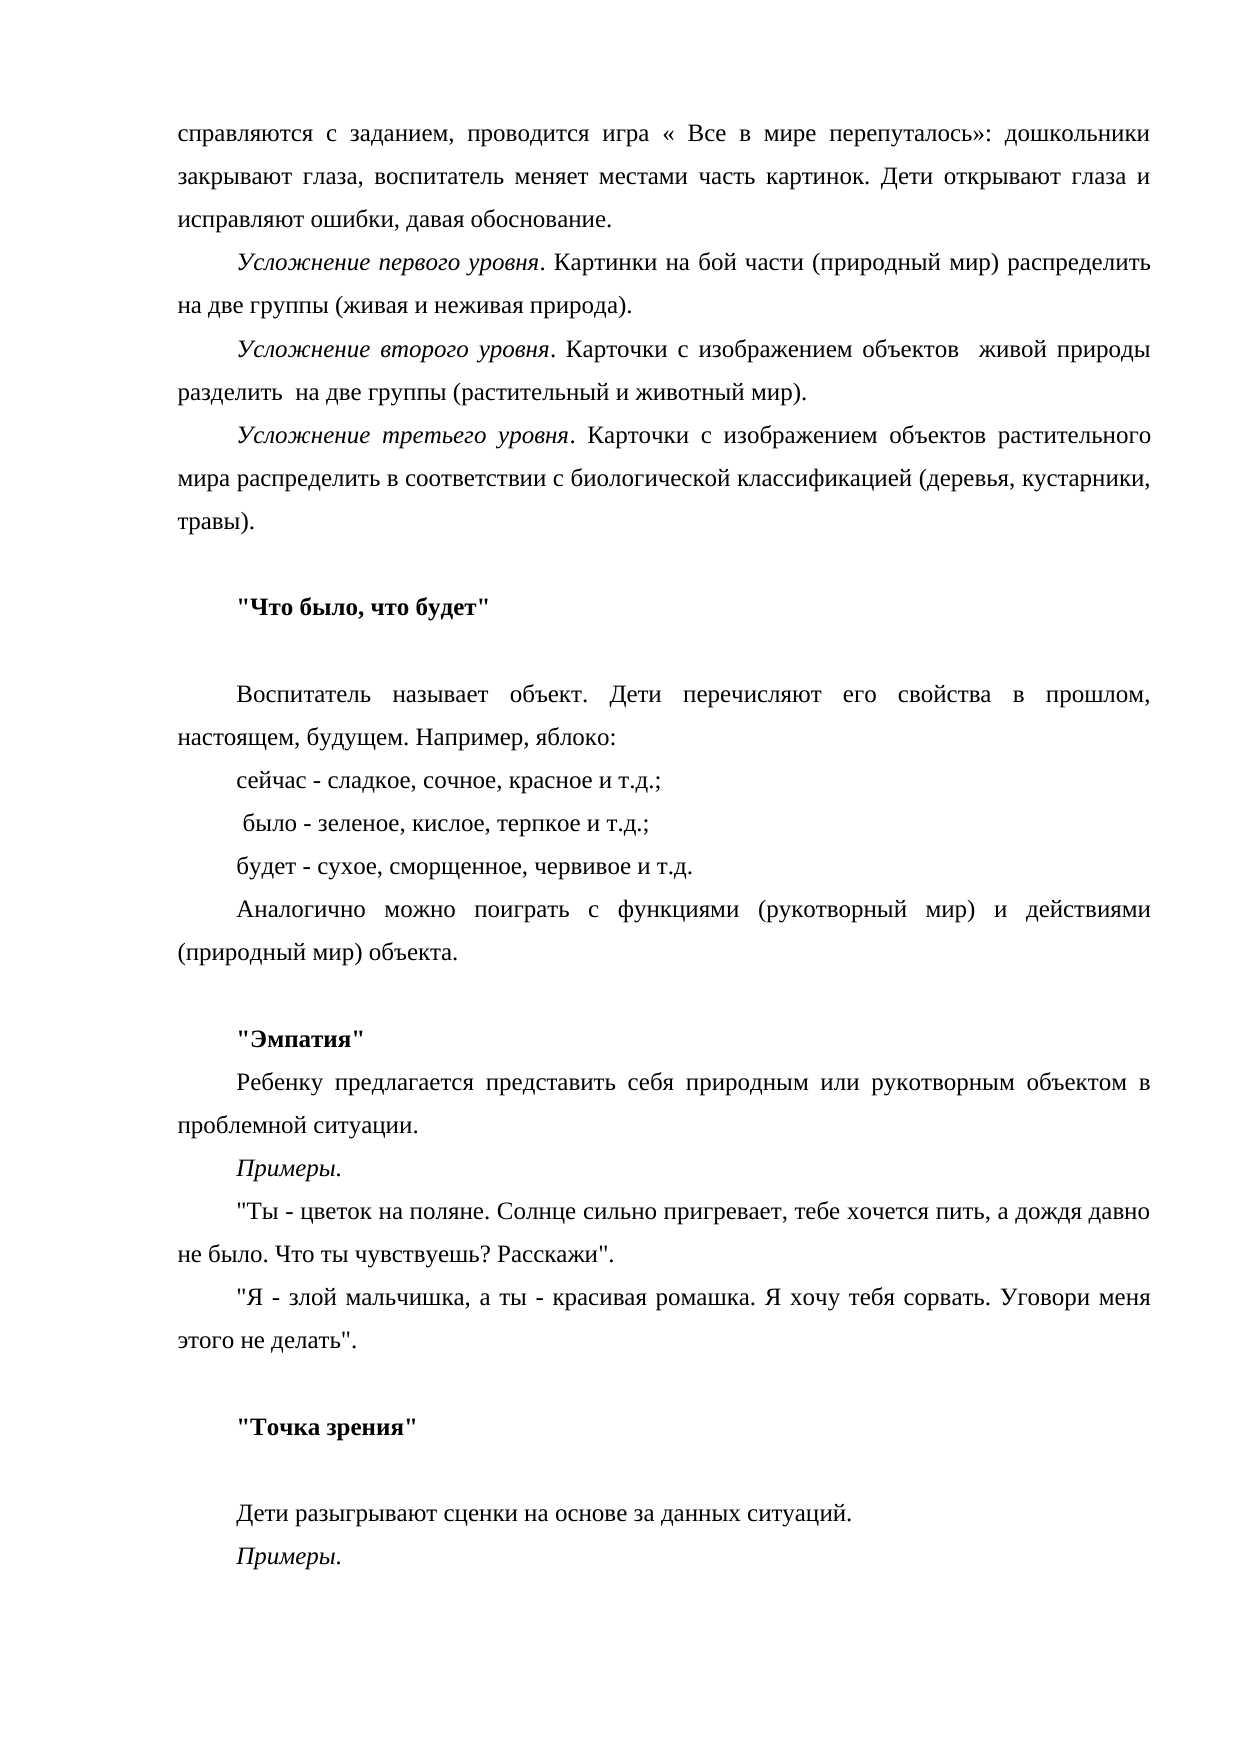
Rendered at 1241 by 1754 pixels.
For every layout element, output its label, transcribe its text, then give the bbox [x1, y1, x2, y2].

text "Точка зрения" [177, 1412, 1152, 1441]
text "Что было, что будет" [177, 592, 1152, 621]
text Усложнение третьего уровня. Карточки с изображением объектов растительного мира распределить в соответствии с биологической классификацией (деревья, кустарники, травы). [177, 420, 1152, 535]
text Примеры. [177, 1153, 1152, 1182]
text Аналогично можно поиграть с функциями (рукотворный мир) и действиями (природный мир) объекта. [177, 894, 1152, 966]
text "Эмпатия" [177, 1024, 1152, 1052]
text Воспитатель называет объект. Дети перечисляют его свойства в прошлом, настоящем, будущем. Например, яблоко: [177, 679, 1152, 751]
text Примеры. [177, 1541, 1152, 1570]
text сейчас - сладкое, сочное, красное и т.д.; [177, 765, 1152, 794]
text было - зеленое, кислое, терпкое и т.д.; [177, 808, 1152, 837]
text Усложнение первого уровня. Картинки на бой части (природный мир) распределить на две группы (живая и неживая природа). [177, 247, 1152, 319]
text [177, 118, 1152, 233]
text Дети разыгрывают сценки на основе за­ данных ситуаций. [177, 1498, 1152, 1527]
text Ребенку предлагается представить себя природным или рукотворным объектом в проблемной ситуации. [177, 1067, 1152, 1139]
text "Ты - цветок на поляне. Солнце сильно пригревает, тебе хочется пить, а дождя давно не было. Что ты чувствуешь? Расскажи". [177, 1196, 1152, 1268]
text будет - сухое, сморщенное, червивое и т.д. [177, 851, 1152, 880]
text "Я - злой мальчишка, а ты - красивая ромашка. Я хочу тебя сорвать. Уговори меня этого не делать". [177, 1282, 1152, 1354]
text Усложнение второго уровня. Карточки с изображением объектов живой природы разделить на две группы (растительный и животный мир). [177, 334, 1152, 406]
